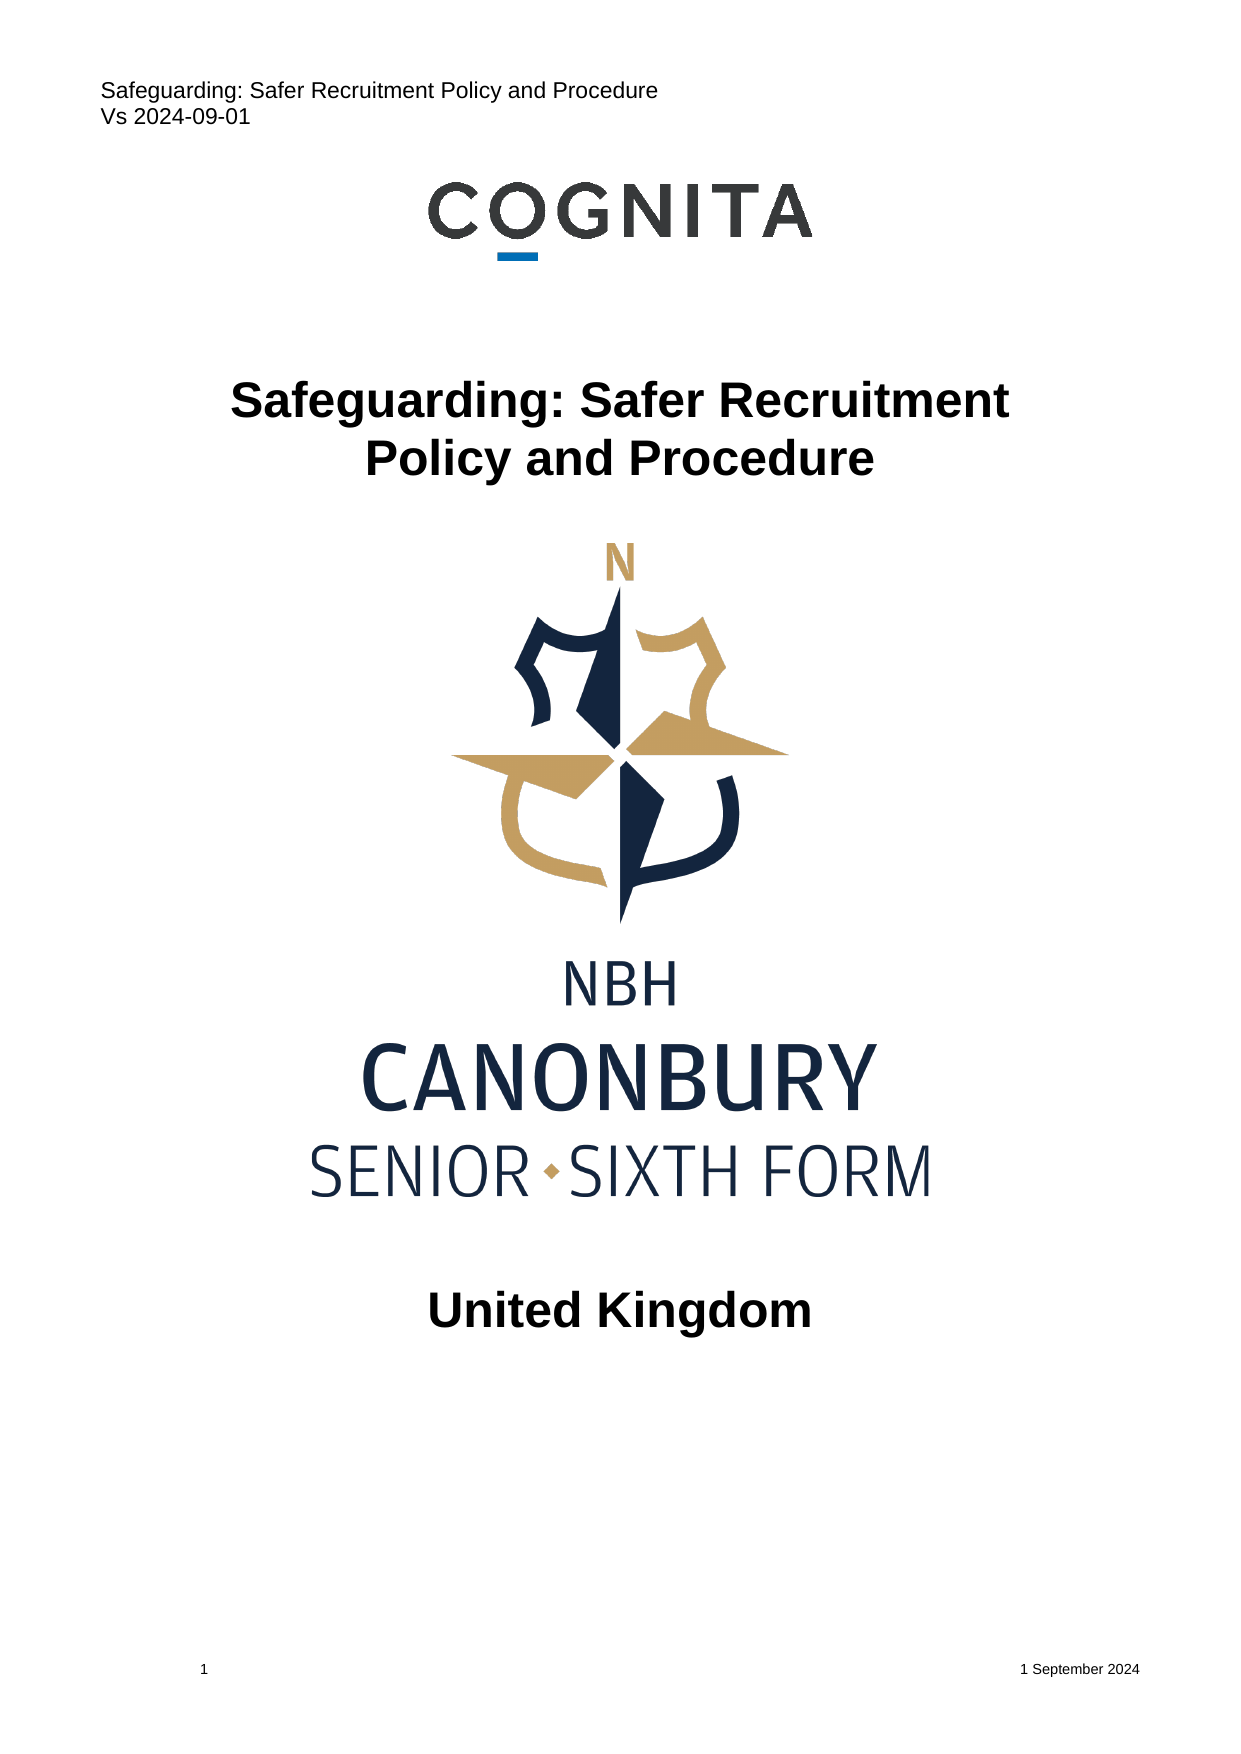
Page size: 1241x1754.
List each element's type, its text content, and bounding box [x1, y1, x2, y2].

picture [428, 182, 813, 261]
text Safeguarding: Safer Recruitment [100, 371, 1140, 428]
text United Kingdom [100, 1281, 1140, 1338]
text Policy and Procedure [100, 428, 1140, 486]
picture [311, 543, 929, 1197]
